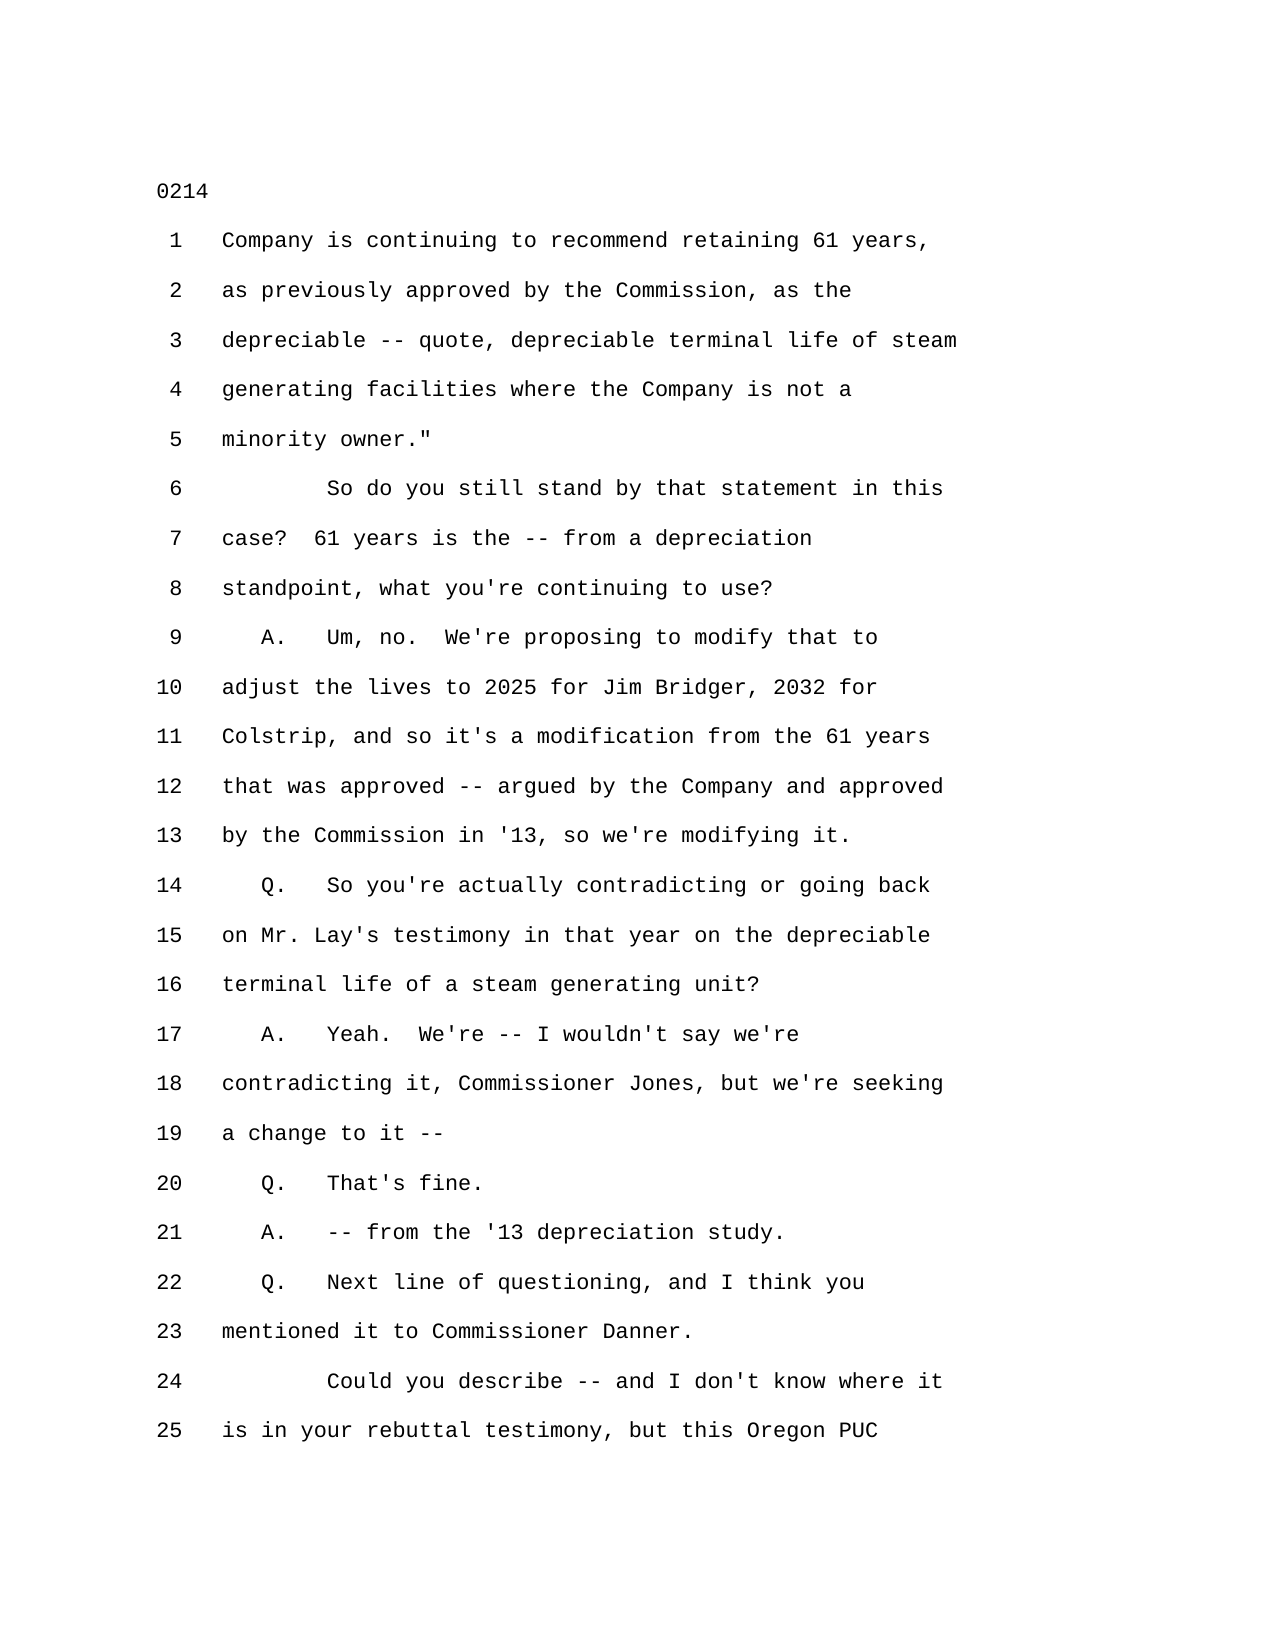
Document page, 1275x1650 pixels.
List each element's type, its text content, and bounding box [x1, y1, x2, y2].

text 24 Could you describe -- and I don't know where it [156, 1370, 1119, 1395]
text 17 A. Yeah. We're -- I wouldn't say we're [156, 1023, 1119, 1048]
text 14 Q. So you're actually contradicting or going back [156, 874, 1119, 899]
text 9 A. Um, no. We're proposing to modify that to [156, 626, 1119, 651]
text 11 Colstrip, and so it's a modification from the 61 years [156, 725, 1119, 750]
text 12 that was approved -- argued by the Company and approved [156, 775, 1119, 800]
text 10 adjust the lives to 2025 for Jim Bridger, 2032 for [156, 676, 1119, 701]
text 8 standpoint, what you're continuing to use? [156, 577, 1119, 601]
text 21 A. -- from the '13 depreciation study. [156, 1221, 1119, 1246]
text 20 Q. That's fine. [156, 1172, 1119, 1196]
text 1 Company is continuing to recommend retaining 61 years, [156, 229, 1119, 254]
text 18 contradicting it, Commissioner Jones, but we're seeking [156, 1072, 1119, 1097]
text 13 by the Commission in '13, so we're modifying it. [156, 824, 1119, 849]
text 7 case? 61 years is the -- from a depreciation [156, 527, 1119, 552]
text 2 as previously approved by the Commission, as the [156, 279, 1119, 304]
text 0214 [156, 180, 1119, 205]
text 5 minority owner." [156, 428, 1119, 453]
text 6 So do you still stand by that statement in this [156, 477, 1119, 502]
text 23 mentioned it to Commissioner Danner. [156, 1320, 1119, 1345]
text 15 on Mr. Lay's testimony in that year on the depreciable [156, 924, 1119, 948]
text 22 Q. Next line of questioning, and I think you [156, 1271, 1119, 1296]
text 25 is in your rebuttal testimony, but this Oregon PUC [156, 1419, 1119, 1444]
text 3 depreciable -- quote, depreciable terminal life of steam [156, 329, 1119, 353]
text 19 a change to it -- [156, 1122, 1119, 1147]
text 4 generating facilities where the Company is not a [156, 378, 1119, 403]
text 16 terminal life of a steam generating unit? [156, 973, 1119, 998]
